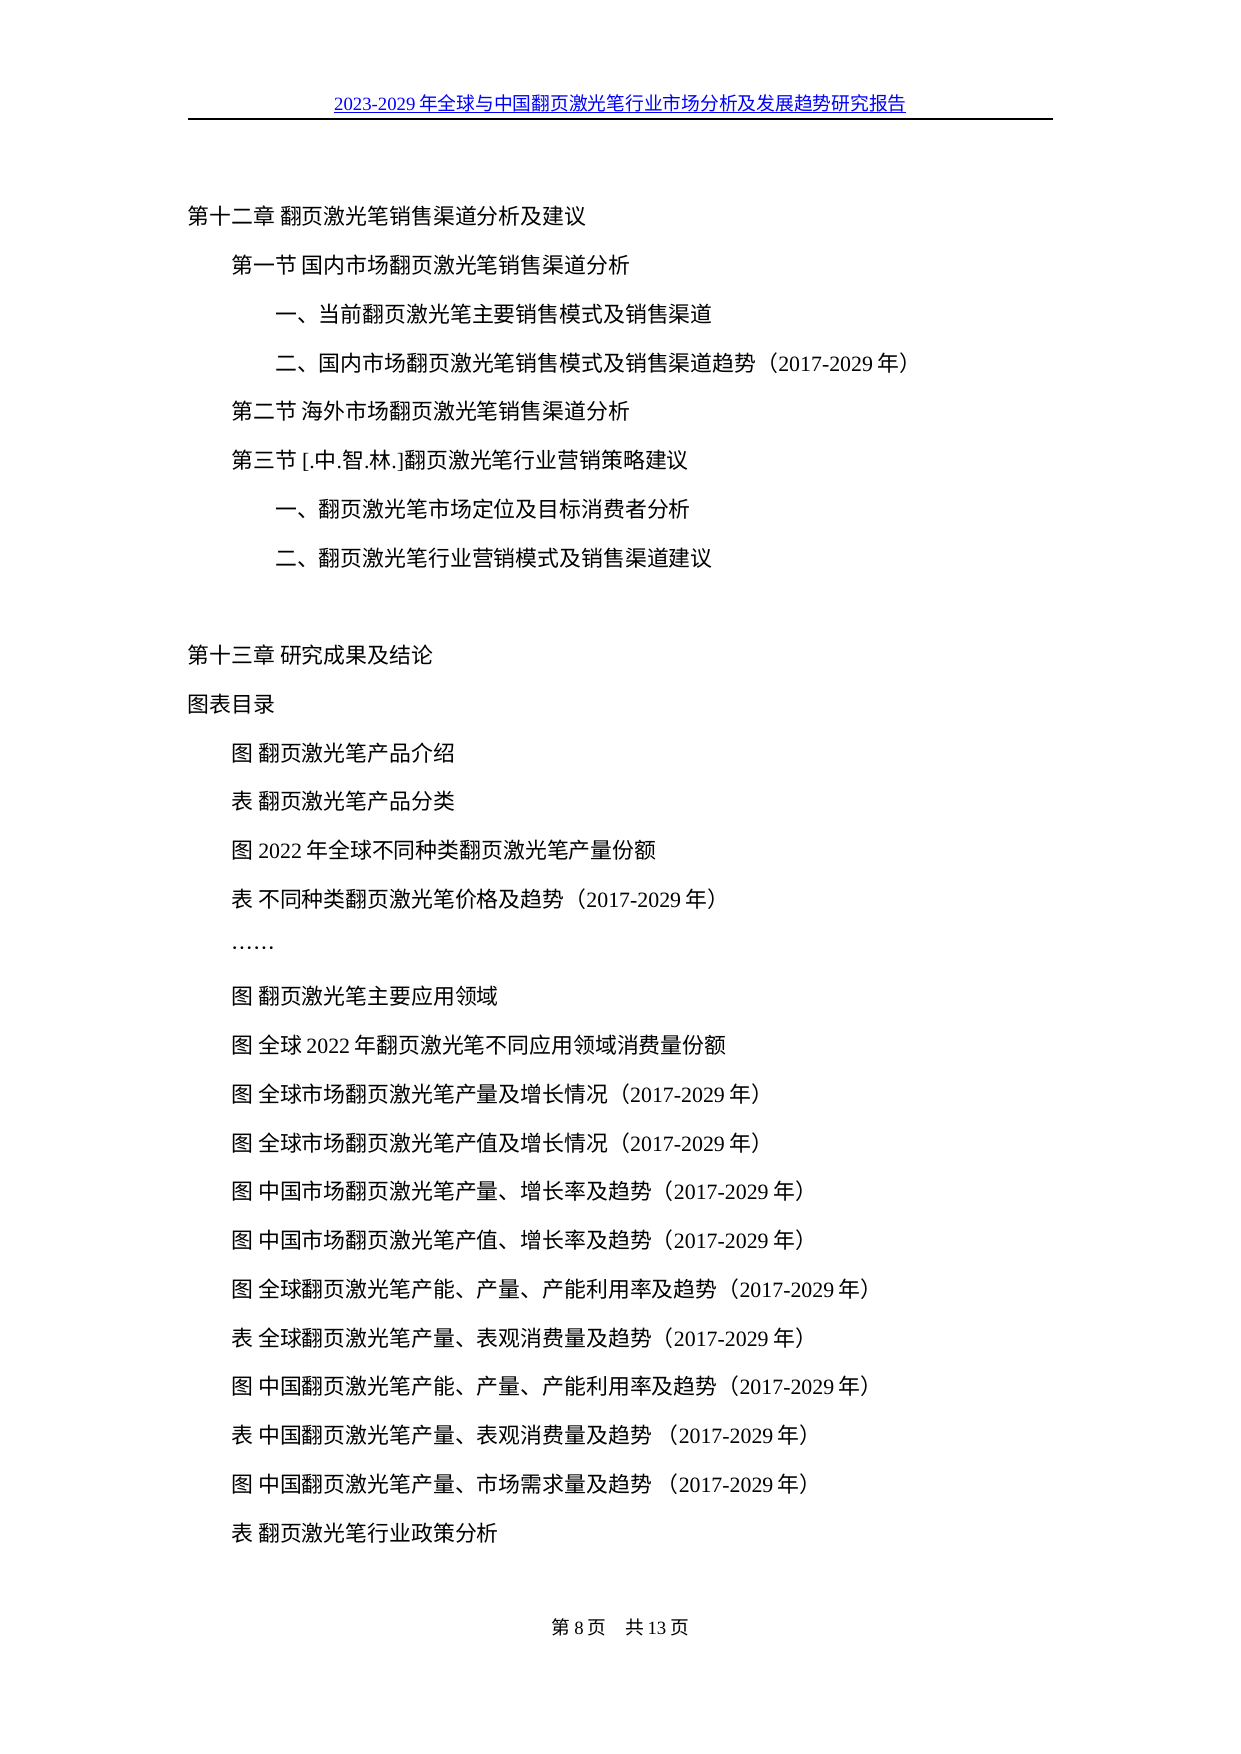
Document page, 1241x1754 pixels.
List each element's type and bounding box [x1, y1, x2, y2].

text [187, 150, 1053, 1548]
